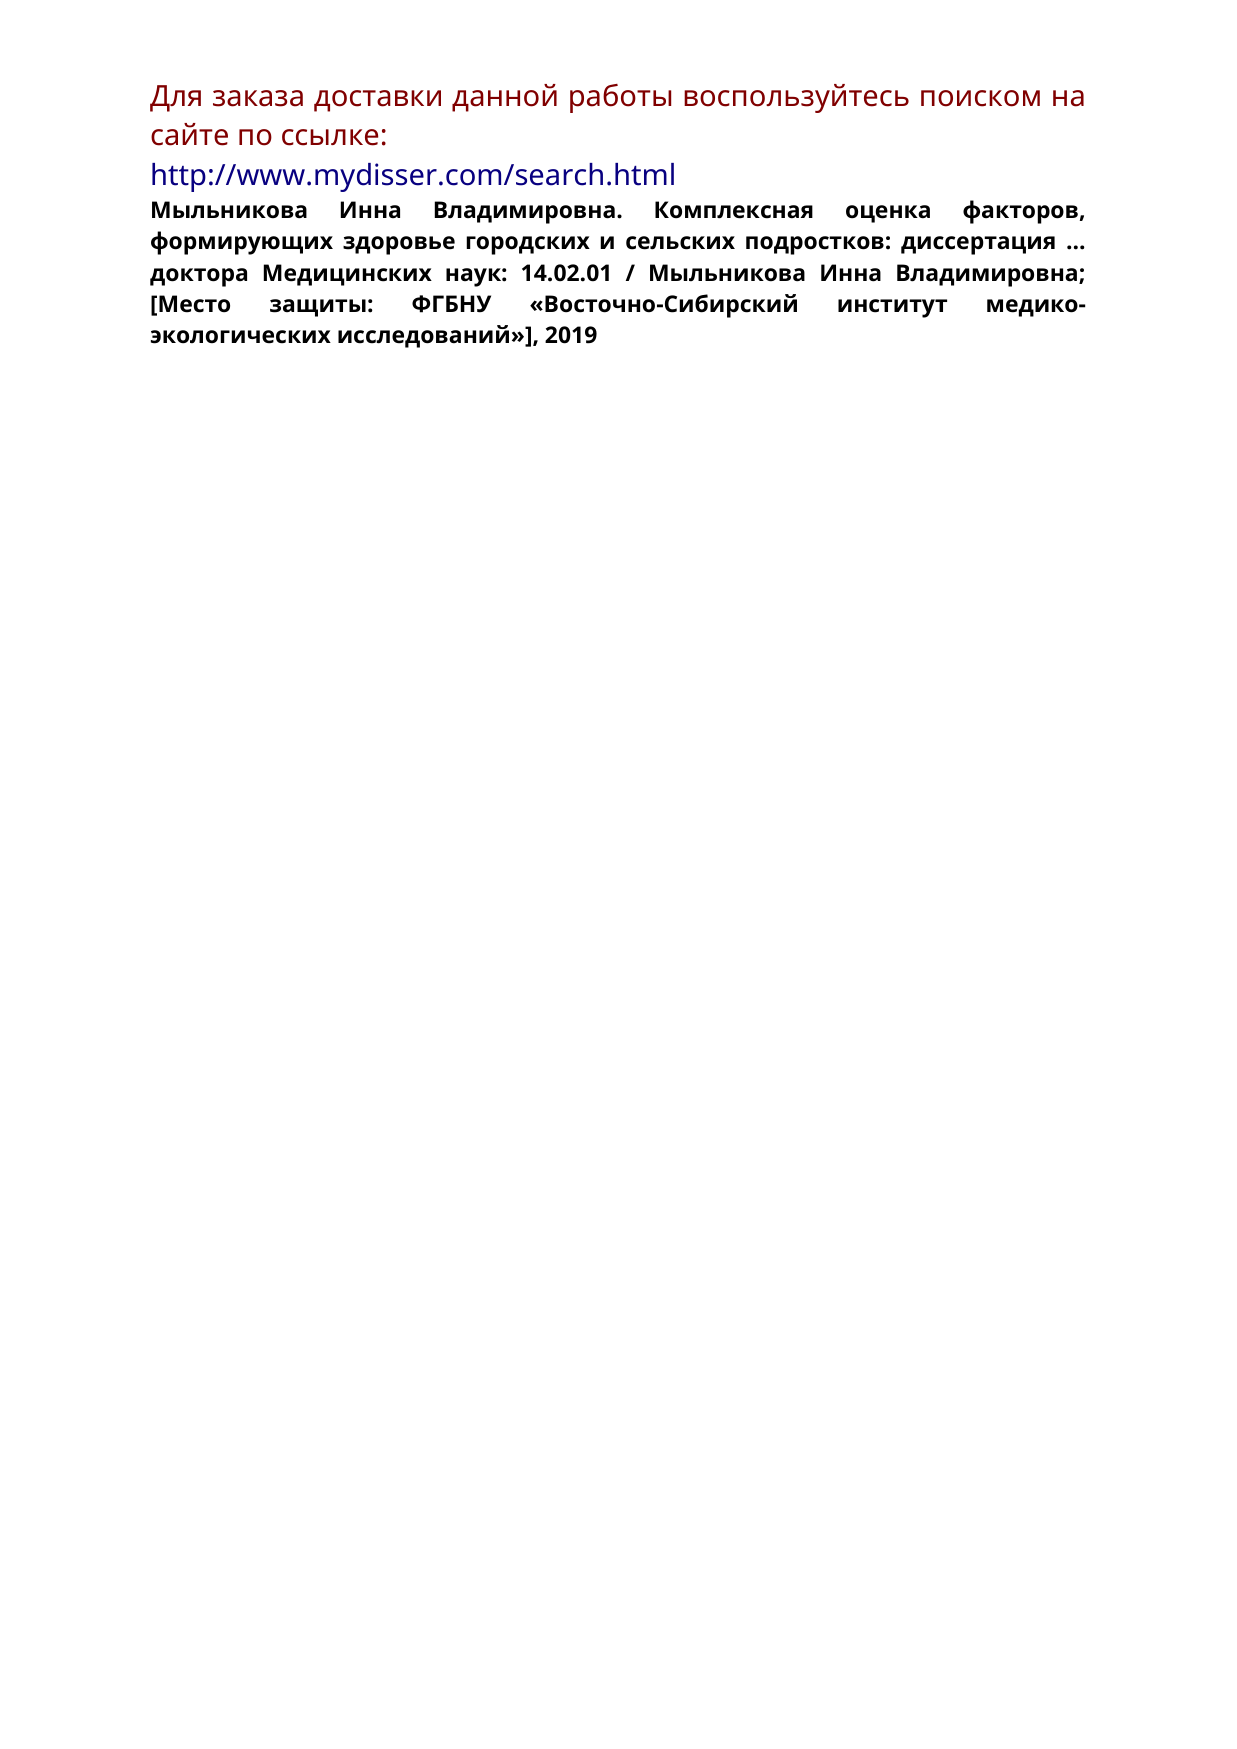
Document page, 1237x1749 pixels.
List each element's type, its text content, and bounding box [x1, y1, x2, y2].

text Мыльникова Инна Владимировна. Комплексная оценка факторов, формирующих здоровье городских и сельских подростков: диссертация ... доктора Медицинских наук: 14.02.01 / Мыльникова Инна Владимировна;[Место защиты: ФГБНУ «Восточно-Сибирский институт медико-экологических исследований»], 2019 [150, 194, 1086, 350]
